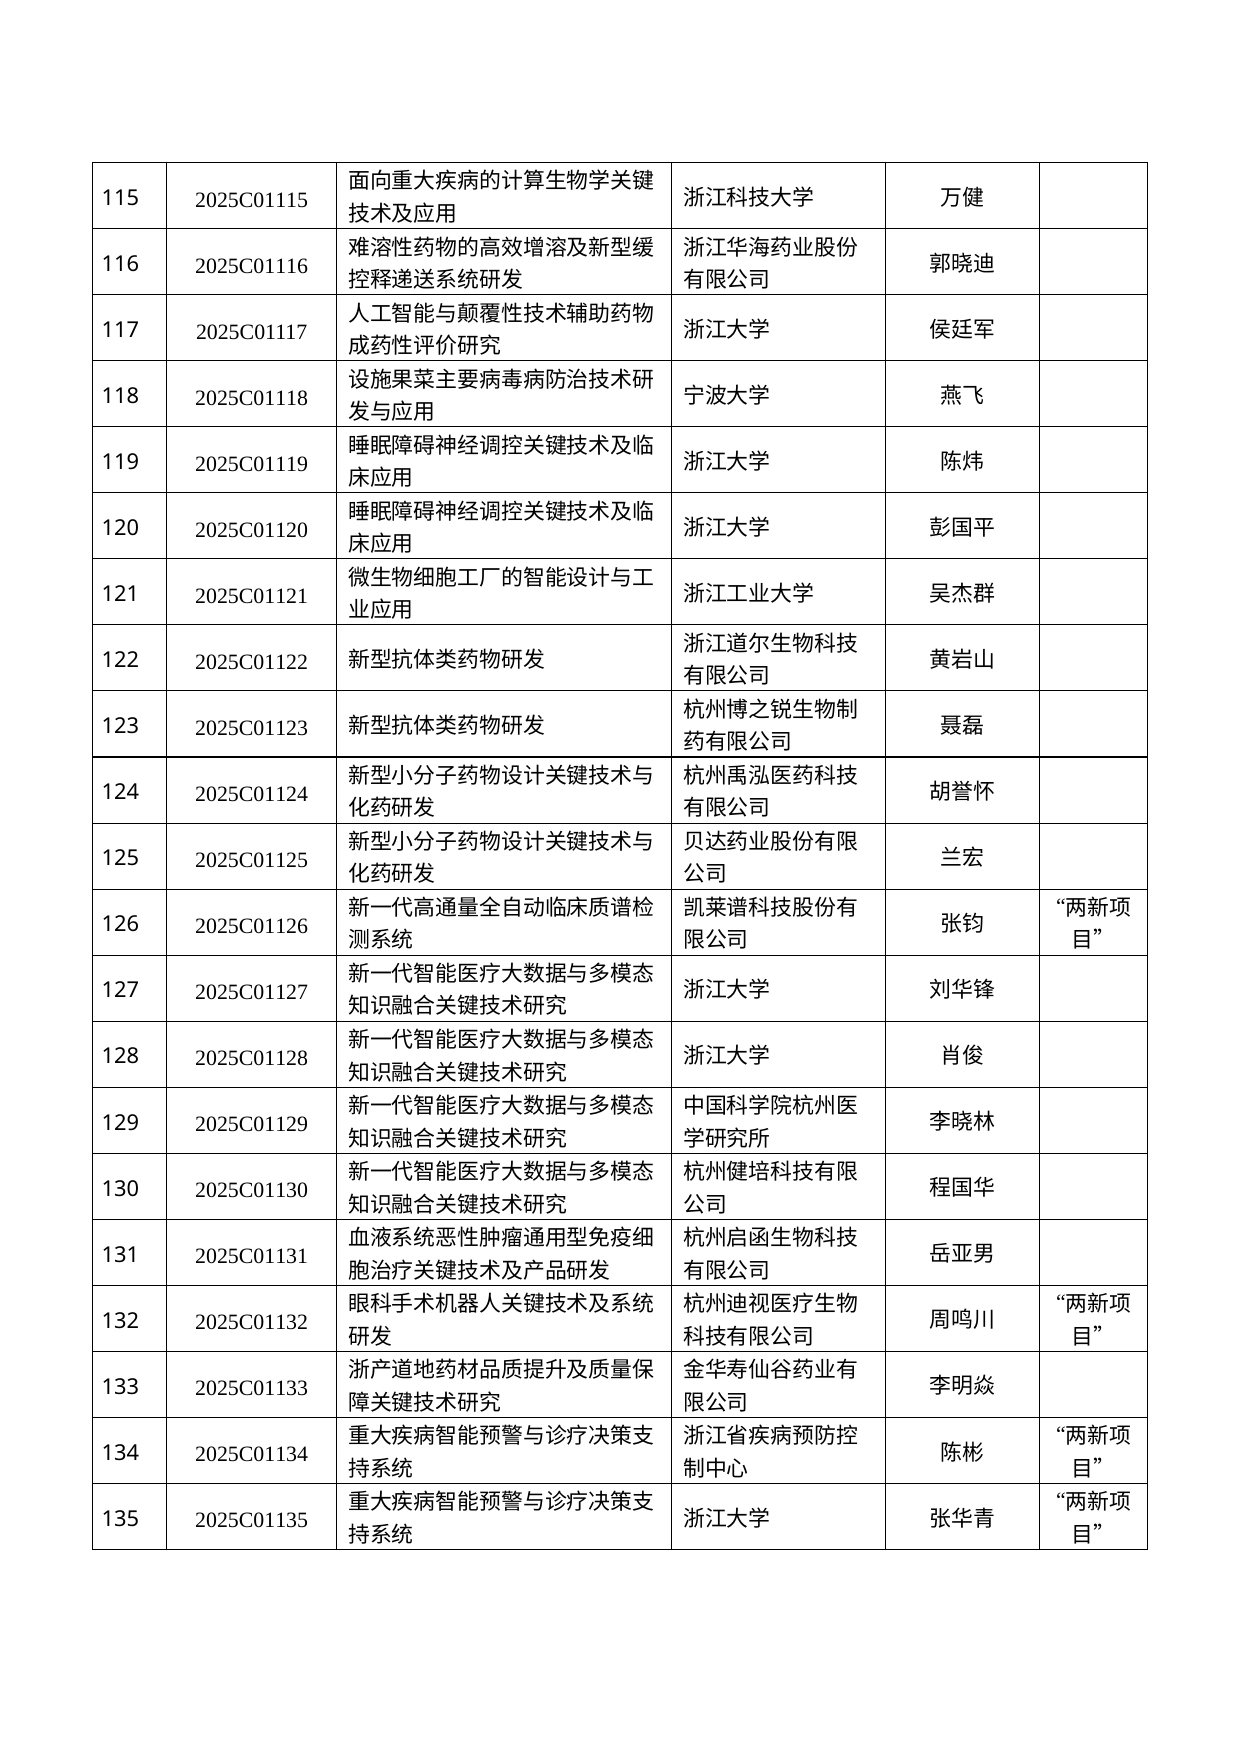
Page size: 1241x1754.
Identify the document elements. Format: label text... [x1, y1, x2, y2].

table_cell 燕飞 [886, 361, 1039, 426]
table_cell 浙江道尔生物科技有限公司 [672, 625, 885, 690]
table_cell 新一代智能医疗大数据与多模态知识融合关键技术研究 [337, 956, 671, 1021]
table_cell [1040, 1022, 1147, 1087]
table_cell 程国华 [886, 1154, 1039, 1219]
table_cell [93, 824, 166, 888]
table_cell [1040, 493, 1147, 558]
table_cell 重大疾病智能预警与诊疗决策支持系统 [337, 1484, 671, 1549]
table_cell [1040, 956, 1147, 1021]
table_cell [1040, 691, 1147, 756]
table_cell [93, 691, 166, 756]
table_cell 金华寿仙谷药业有限公司 [672, 1352, 885, 1417]
table_cell [93, 361, 166, 426]
table_cell [93, 493, 166, 558]
table_cell 刘华锋 [886, 956, 1039, 1021]
table_cell [93, 625, 166, 690]
table_cell 凯莱谱科技股份有限公司 [672, 890, 885, 954]
table_cell “两新项目” [1040, 1484, 1147, 1549]
table_cell 吴杰群 [886, 559, 1039, 624]
table_cell [1040, 625, 1147, 690]
table_cell 浙江大学 [672, 956, 885, 1021]
table_cell [93, 559, 166, 624]
table_cell [1040, 1352, 1147, 1417]
table_cell 周鸣川 [886, 1286, 1039, 1351]
table_cell [93, 1022, 166, 1087]
table_cell 李晓林 [886, 1088, 1039, 1153]
table_cell 郭晓迪 [886, 229, 1039, 294]
table_cell 中国科学院杭州医学研究所 [672, 1088, 885, 1153]
table_cell 陈炜 [886, 427, 1039, 492]
table_cell 李明焱 [886, 1352, 1039, 1417]
table_cell 浙江华海药业股份有限公司 [672, 229, 885, 294]
table_cell 张华青 [886, 1484, 1039, 1549]
table_cell 新一代智能医疗大数据与多模态知识融合关键技术研究 [337, 1154, 671, 1219]
table_cell 陈彬 [886, 1418, 1039, 1483]
table_cell [93, 1484, 166, 1549]
table_cell 杭州健培科技有限公司 [672, 1154, 885, 1219]
table_cell 黄岩山 [886, 625, 1039, 690]
table_cell 2025C01132 [167, 1286, 336, 1351]
table_cell 侯廷军 [886, 295, 1039, 360]
table_cell 浙江大学 [672, 493, 885, 558]
table_cell 微生物细胞工厂的智能设计与工业应用 [337, 559, 671, 624]
table_cell 浙江大学 [672, 427, 885, 492]
table_cell 睡眠障碍神经调控关键技术及临床应用 [337, 493, 671, 558]
table_cell 2025C01134 [167, 1418, 336, 1483]
table_cell [93, 229, 166, 294]
table_cell 胡誉怀 [886, 758, 1039, 822]
table_cell 2025C01125 [167, 824, 336, 888]
table_cell 贝达药业股份有限公司 [672, 824, 885, 888]
table_cell 彭国平 [886, 493, 1039, 558]
table_cell [93, 427, 166, 492]
table_cell [1040, 824, 1147, 888]
table_cell 肖俊 [886, 1022, 1039, 1087]
table_cell [93, 1088, 166, 1153]
table_cell “两新项目” [1040, 890, 1147, 954]
table_cell 2025C01121 [167, 559, 336, 624]
table_cell 万健 [886, 163, 1039, 228]
table_cell [93, 1154, 166, 1219]
table_cell 兰宏 [886, 824, 1039, 888]
table_cell 杭州启函生物科技有限公司 [672, 1220, 885, 1285]
table_cell [93, 1286, 166, 1351]
table_cell 2025C01123 [167, 691, 336, 756]
table_cell 新一代智能医疗大数据与多模态知识融合关键技术研究 [337, 1022, 671, 1087]
table_cell 2025C01127 [167, 956, 336, 1021]
table_cell 面向重大疾病的计算生物学关键技术及应用 [337, 163, 671, 228]
table_cell 2025C01118 [167, 361, 336, 426]
table_cell 2025C01119 [167, 427, 336, 492]
table_cell 2025C01130 [167, 1154, 336, 1219]
table_cell 杭州迪视医疗生物科技有限公司 [672, 1286, 885, 1351]
table_cell [1040, 295, 1147, 360]
table_cell 睡眠障碍神经调控关键技术及临床应用 [337, 427, 671, 492]
table_cell 聂磊 [886, 691, 1039, 756]
table_cell 2025C01135 [167, 1484, 336, 1549]
table_cell [93, 295, 166, 360]
table_cell 新型抗体类药物研发 [337, 625, 671, 690]
table_cell 2025C01117 [167, 295, 336, 360]
table_cell 浙江大学 [672, 295, 885, 360]
table_cell [1040, 163, 1147, 228]
table_cell 眼科手术机器人关键技术及系统研发 [337, 1286, 671, 1351]
table_cell 设施果菜主要病毒病防治技术研发与应用 [337, 361, 671, 426]
table_cell [1040, 361, 1147, 426]
table_cell 浙产道地药材品质提升及质量保障关键技术研究 [337, 1352, 671, 1417]
table_cell [93, 1418, 166, 1483]
table_cell 2025C01120 [167, 493, 336, 558]
table_cell 杭州博之锐生物制药有限公司 [672, 691, 885, 756]
table_cell [1040, 758, 1147, 822]
table_cell 2025C01124 [167, 758, 336, 822]
table_cell [1040, 559, 1147, 624]
table_cell 杭州禹泓医药科技有限公司 [672, 758, 885, 822]
table_cell 新型小分子药物设计关键技术与化药研发 [337, 824, 671, 888]
table_cell 岳亚男 [886, 1220, 1039, 1285]
table_cell “两新项目” [1040, 1418, 1147, 1483]
table_cell 血液系统恶性肿瘤通用型免疫细胞治疗关键技术及产品研发 [337, 1220, 671, 1285]
table_cell [93, 890, 166, 954]
table_cell 人工智能与颠覆性技术辅助药物成药性评价研究 [337, 295, 671, 360]
table_cell [93, 758, 166, 822]
table_cell 张钧 [886, 890, 1039, 954]
table_cell [93, 1352, 166, 1417]
table_cell [1040, 1220, 1147, 1285]
table_cell [1040, 229, 1147, 294]
table_cell 2025C01116 [167, 229, 336, 294]
table_cell 新一代智能医疗大数据与多模态知识融合关键技术研究 [337, 1088, 671, 1153]
table_cell 新型小分子药物设计关键技术与化药研发 [337, 758, 671, 822]
table_cell [1040, 427, 1147, 492]
table_cell [93, 1220, 166, 1285]
table_cell 重大疾病智能预警与诊疗决策支持系统 [337, 1418, 671, 1483]
table_cell 2025C01115 [167, 163, 336, 228]
table_cell [1040, 1088, 1147, 1153]
table_cell 2025C01126 [167, 890, 336, 954]
table_cell 新型抗体类药物研发 [337, 691, 671, 756]
table_cell 浙江工业大学 [672, 559, 885, 624]
table_cell 浙江省疾病预防控制中心 [672, 1418, 885, 1483]
table_cell 2025C01133 [167, 1352, 336, 1417]
table_cell 宁波大学 [672, 361, 885, 426]
table_cell 新一代高通量全自动临床质谱检测系统 [337, 890, 671, 954]
table_cell 2025C01128 [167, 1022, 336, 1087]
table_cell [93, 163, 166, 228]
table_cell 浙江大学 [672, 1022, 885, 1087]
table_cell 2025C01129 [167, 1088, 336, 1153]
table_cell [1040, 1154, 1147, 1219]
table_cell 浙江大学 [672, 1484, 885, 1549]
table_cell 难溶性药物的高效增溶及新型缓控释递送系统研发 [337, 229, 671, 294]
table_cell [93, 956, 166, 1021]
table_cell 2025C01122 [167, 625, 336, 690]
table_cell “两新项目” [1040, 1286, 1147, 1351]
table_cell 2025C01131 [167, 1220, 336, 1285]
table_cell 浙江科技大学 [672, 163, 885, 228]
